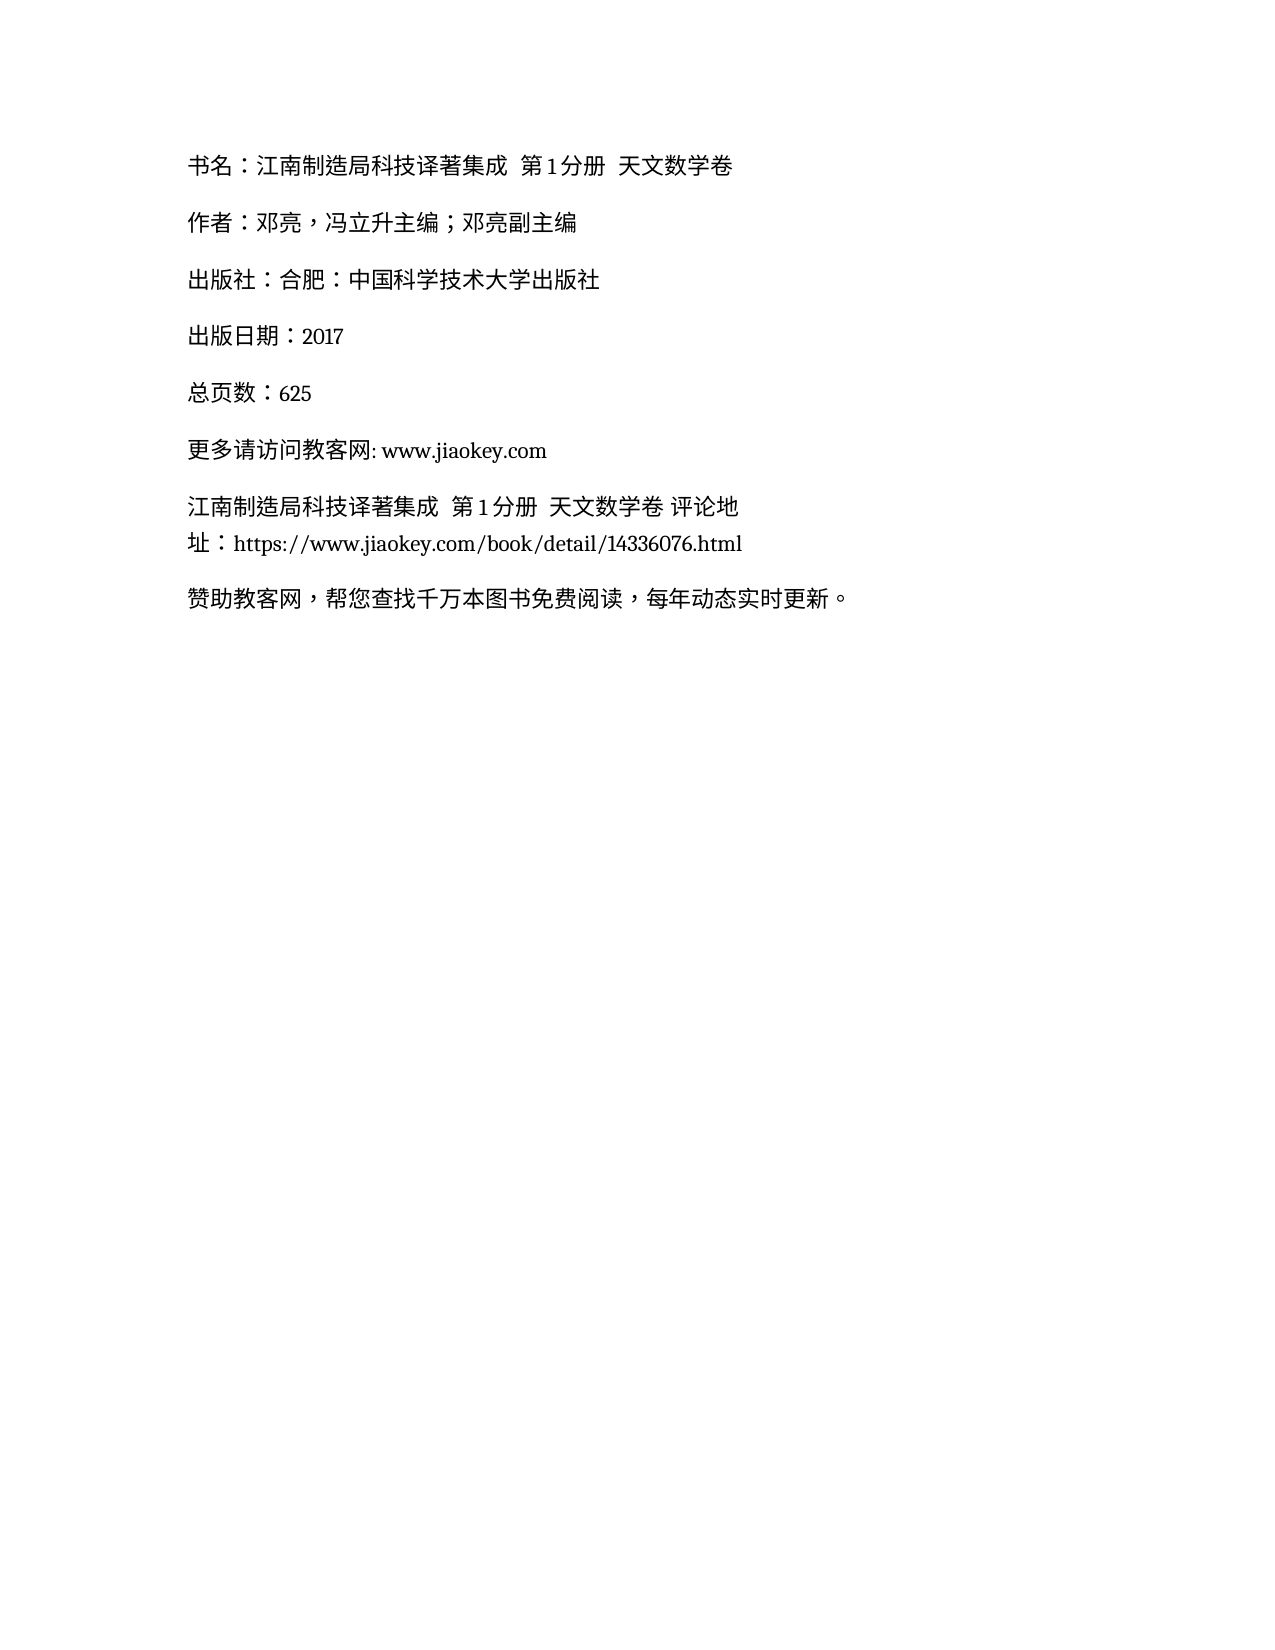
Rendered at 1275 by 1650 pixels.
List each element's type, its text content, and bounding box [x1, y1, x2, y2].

text 书名：江南制造局科技译著集成 第1分册 天文数学卷 [187, 150, 1087, 181]
text 江南制造局科技译著集成 第1分册 天文数学卷 评论地址：https://www.jiaokey.com/book/detail/14336076.html [187, 491, 1087, 558]
text 出版社：合肥：中国科学技术大学出版社 [187, 263, 1087, 295]
text 作者：邓亮，冯立升主编；邓亮副主编 [187, 207, 1087, 238]
text 赞助教客网，帮您查找千万本图书免费阅读，每年动态实时更新。 [187, 583, 1087, 614]
text 更多请访问教客网: www.jiaokey.com [187, 434, 1087, 465]
text 出版日期：2017 [187, 320, 1087, 352]
text 总页数：625 [187, 377, 1087, 408]
